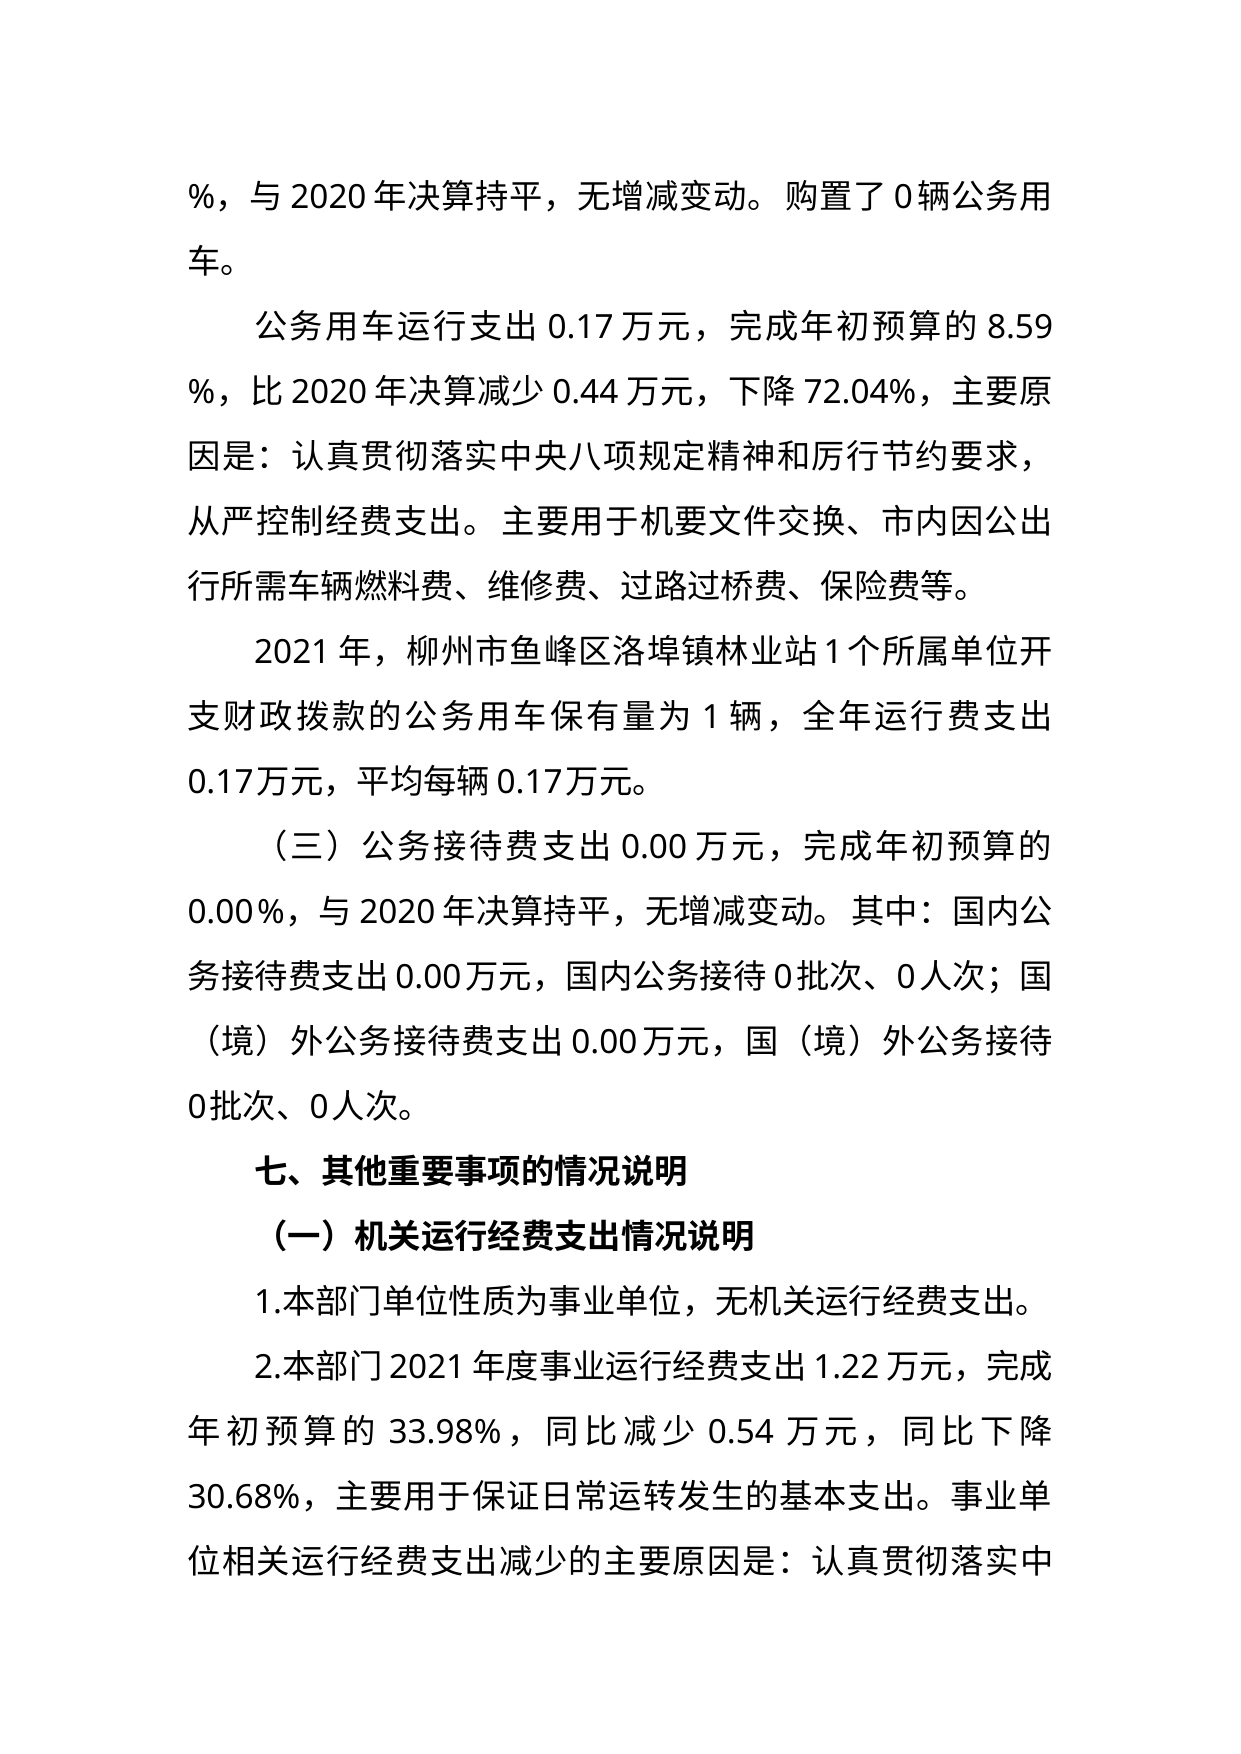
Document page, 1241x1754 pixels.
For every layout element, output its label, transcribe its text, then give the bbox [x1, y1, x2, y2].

text 七、其他重要事项的情况说明 [187, 1137, 1053, 1202]
text 1.本部门单位性质为事业单位，无机关运行经费支出。 [187, 1267, 1053, 1332]
text 公务用车运行支出0.17 万元，完成年初预算的8.59 %，比2020年决算减少0.44万元，下降72.04%，主要原因是：认真贯彻落实中央八项规定精神和厉行节约要求，从严控制经费支出。 主要用于机要文件交换、市内因公出行所需车辆燃料费、维修费、过路过桥费、保险费等。 [187, 292, 1053, 617]
text （一）机关运行经费支出情况说明 [187, 1202, 1053, 1267]
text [187, 162, 1053, 292]
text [187, 1332, 1053, 1592]
text 2021年，柳州市鱼峰区洛埠镇林业站 1 个所属单位开支财政拨款的公务用车保有量为1 辆，全年运行费支出0.17 万元，平均每辆0.17 万元。 [187, 617, 1053, 812]
text （三）公务接待费支出0.00 万元，完成年初预算的0.00 %，与2020年决算持平，无增减变动。 其中：国内公务接待费支出0.00 万元，国内公务接待0 批次、0 人次；国（境）外公务接待费支出0.00 万元，国（境）外公务接待0 批次、0 人次。 [187, 812, 1053, 1137]
